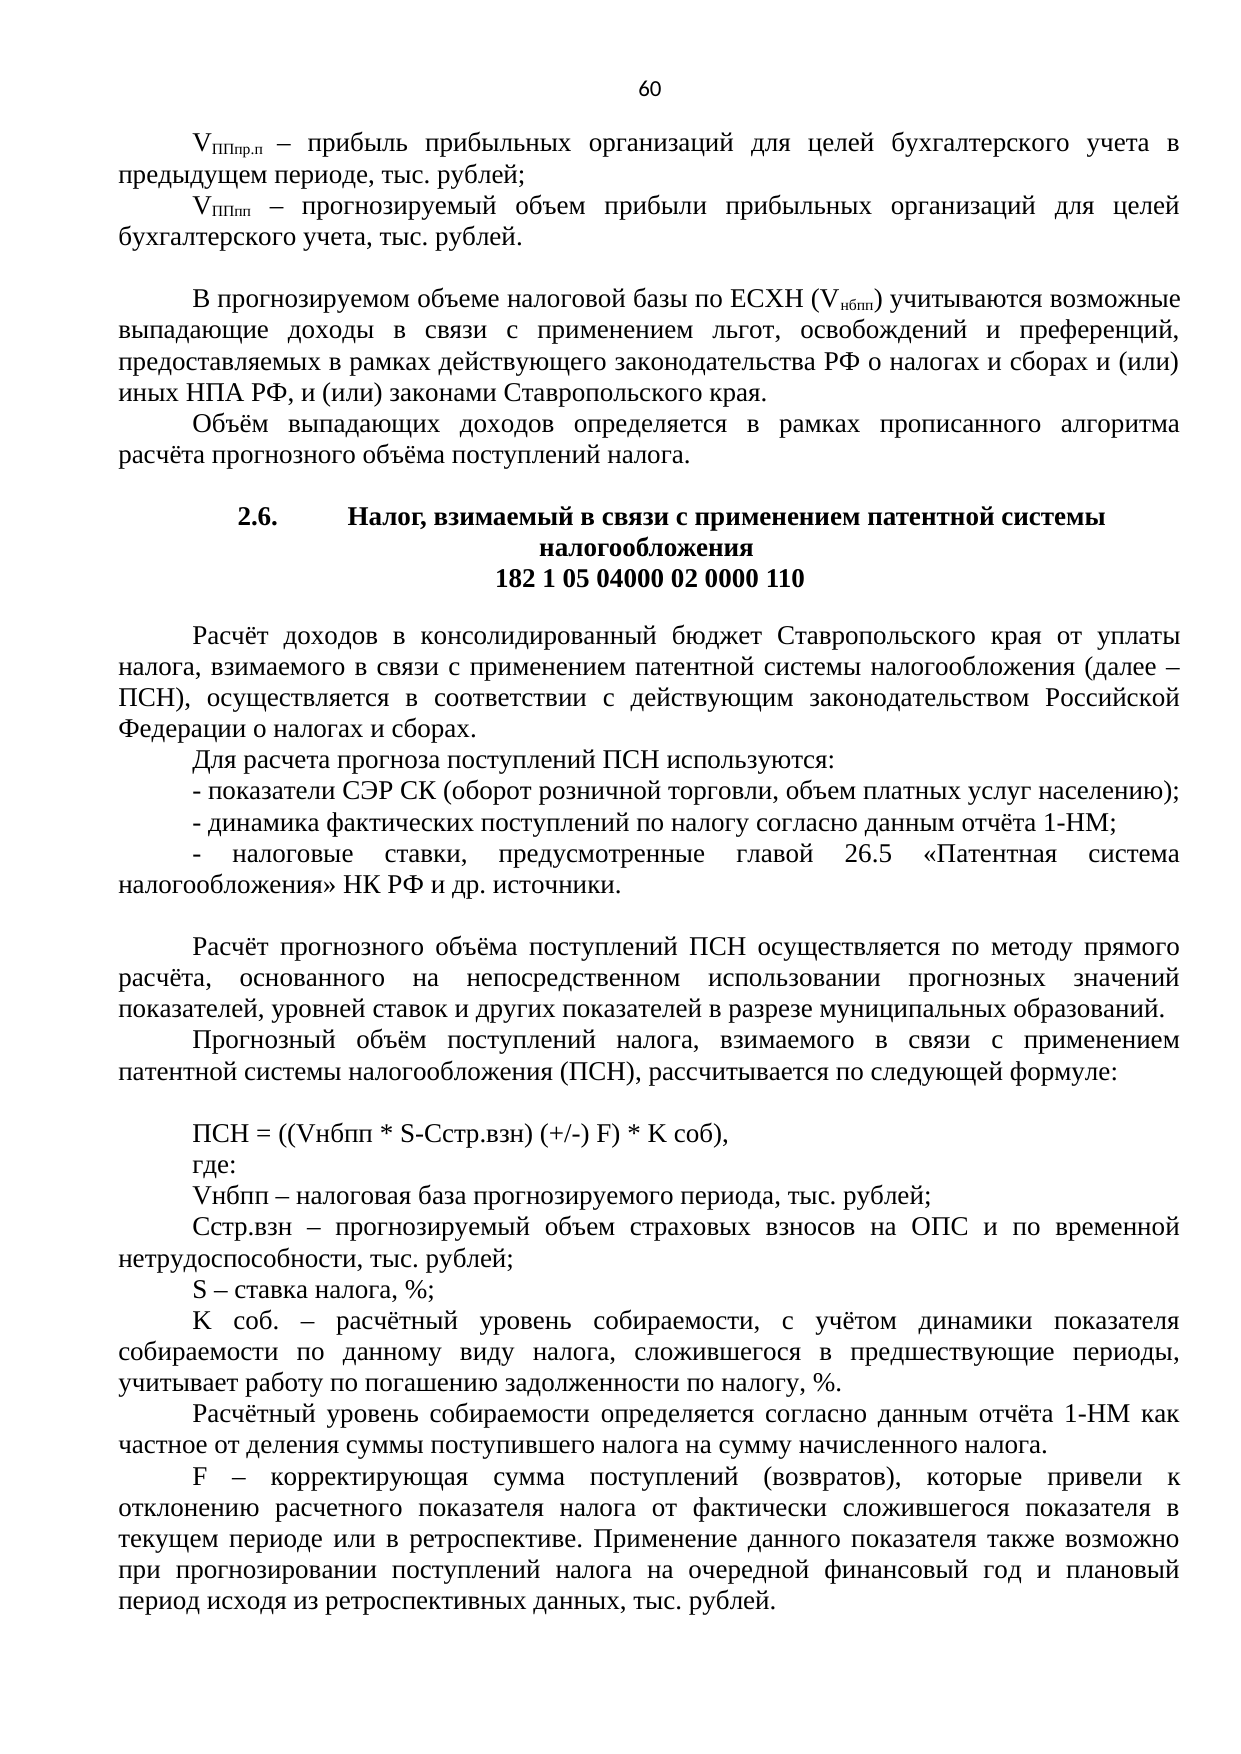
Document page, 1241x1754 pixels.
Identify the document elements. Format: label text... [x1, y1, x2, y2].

text - показатели СЭР СК (оборот розничной торговли, объем платных услуг населению); [118, 774, 1181, 806]
text Прогнозный объём поступлений налога, взимаемого в связи с применением патентной системы налогообложения (ПСН), рассчитывается по следующей формуле: [118, 1024, 1181, 1086]
subtitle Налог, взимаемый в связи с применением патентной системы налогообложения 182 1 05 04000 02 0000 110 [118, 500, 1181, 594]
text Расчёт доходов в консолидированный бюджет Ставропольского края от уплаты налога, взимаемого в связи с применением патентной системы налогообложения (далее – ПСН), осуществляется в соответствии с действующим законодательством Российской Федерации о налогах и сборах. [118, 619, 1181, 743]
text В прогнозируемом объеме налоговой базы по ЕСХН (Vнбпп) учитываются возможные выпадающие доходы в связи с применением льгот, освобождений и преференций, предоставляемых в рамках действующего законодательства РФ о налогах и сборах и (или) иных НПА РФ, и (или) законами Ставропольского края. [118, 282, 1181, 407]
text F – корректирующая сумма поступлений (возвратов), которые привели к отклонению расчетного показателя налога от фактически сложившегося показателя в текущем периоде или в ретроспективе. Применение данного показателя также возможно при прогнозировании поступлений налога на очередной финансовый год и плановый период исходя из ретроспективных данных, тыс. рублей. [118, 1460, 1181, 1615]
text - динамика фактических поступлений по налогу согласно данным отчёта 1-НМ; [118, 806, 1181, 837]
text Объём выпадающих доходов определяется в рамках прописанного алгоритма расчёта прогнозного объёма поступлений налога. [118, 407, 1181, 469]
text Vнбпп – налоговая база прогнозируемого периода, тыс. рублей; [118, 1179, 1181, 1211]
text где: [118, 1148, 1181, 1179]
text S – ставка налога, %; [118, 1273, 1181, 1304]
text Сстр.взн – прогнозируемый объем страховых взносов на ОПС и по временной нетрудоспособности, тыс. рублей; [118, 1211, 1181, 1273]
text - налоговые ставки, предусмотренные главой 26.5 «Патентная система налогообложения» НК РФ и др. источники. [118, 837, 1181, 899]
text VППпп – прогнозируемый объем прибыли прибыльных организаций для целей бухгалтерского учета, тыс. рублей. [118, 189, 1181, 251]
text Расчётный уровень собираемости определяется согласно данным отчёта 1-НМ как частное от деления суммы поступившего налога на сумму начисленного налога. [118, 1397, 1181, 1460]
text VППпр.п – прибыль прибыльных организаций для целей бухгалтерского учета в предыдущем периоде, тыс. рублей; [118, 127, 1181, 189]
text K соб. – расчётный уровень собираемости, с учётом динамики показателя собираемости по данному виду налога, сложившегося в предшествующие периоды, учитывает работу по погашению задолженности по налогу, %. [118, 1304, 1181, 1397]
text ПСН = ((Vнбпп * S-Сстр.взн) (+/-) F) * K соб), [118, 1117, 1181, 1148]
text Расчёт прогнозного объёма поступлений ПСН осуществляется по методу прямого расчёта, основанного на непосредственном использовании прогнозных значений показателей, уровней ставок и других показателей в разрезе муниципальных образований. [118, 930, 1181, 1024]
text Для расчета прогноза поступлений ПСН используются: [118, 743, 1181, 774]
